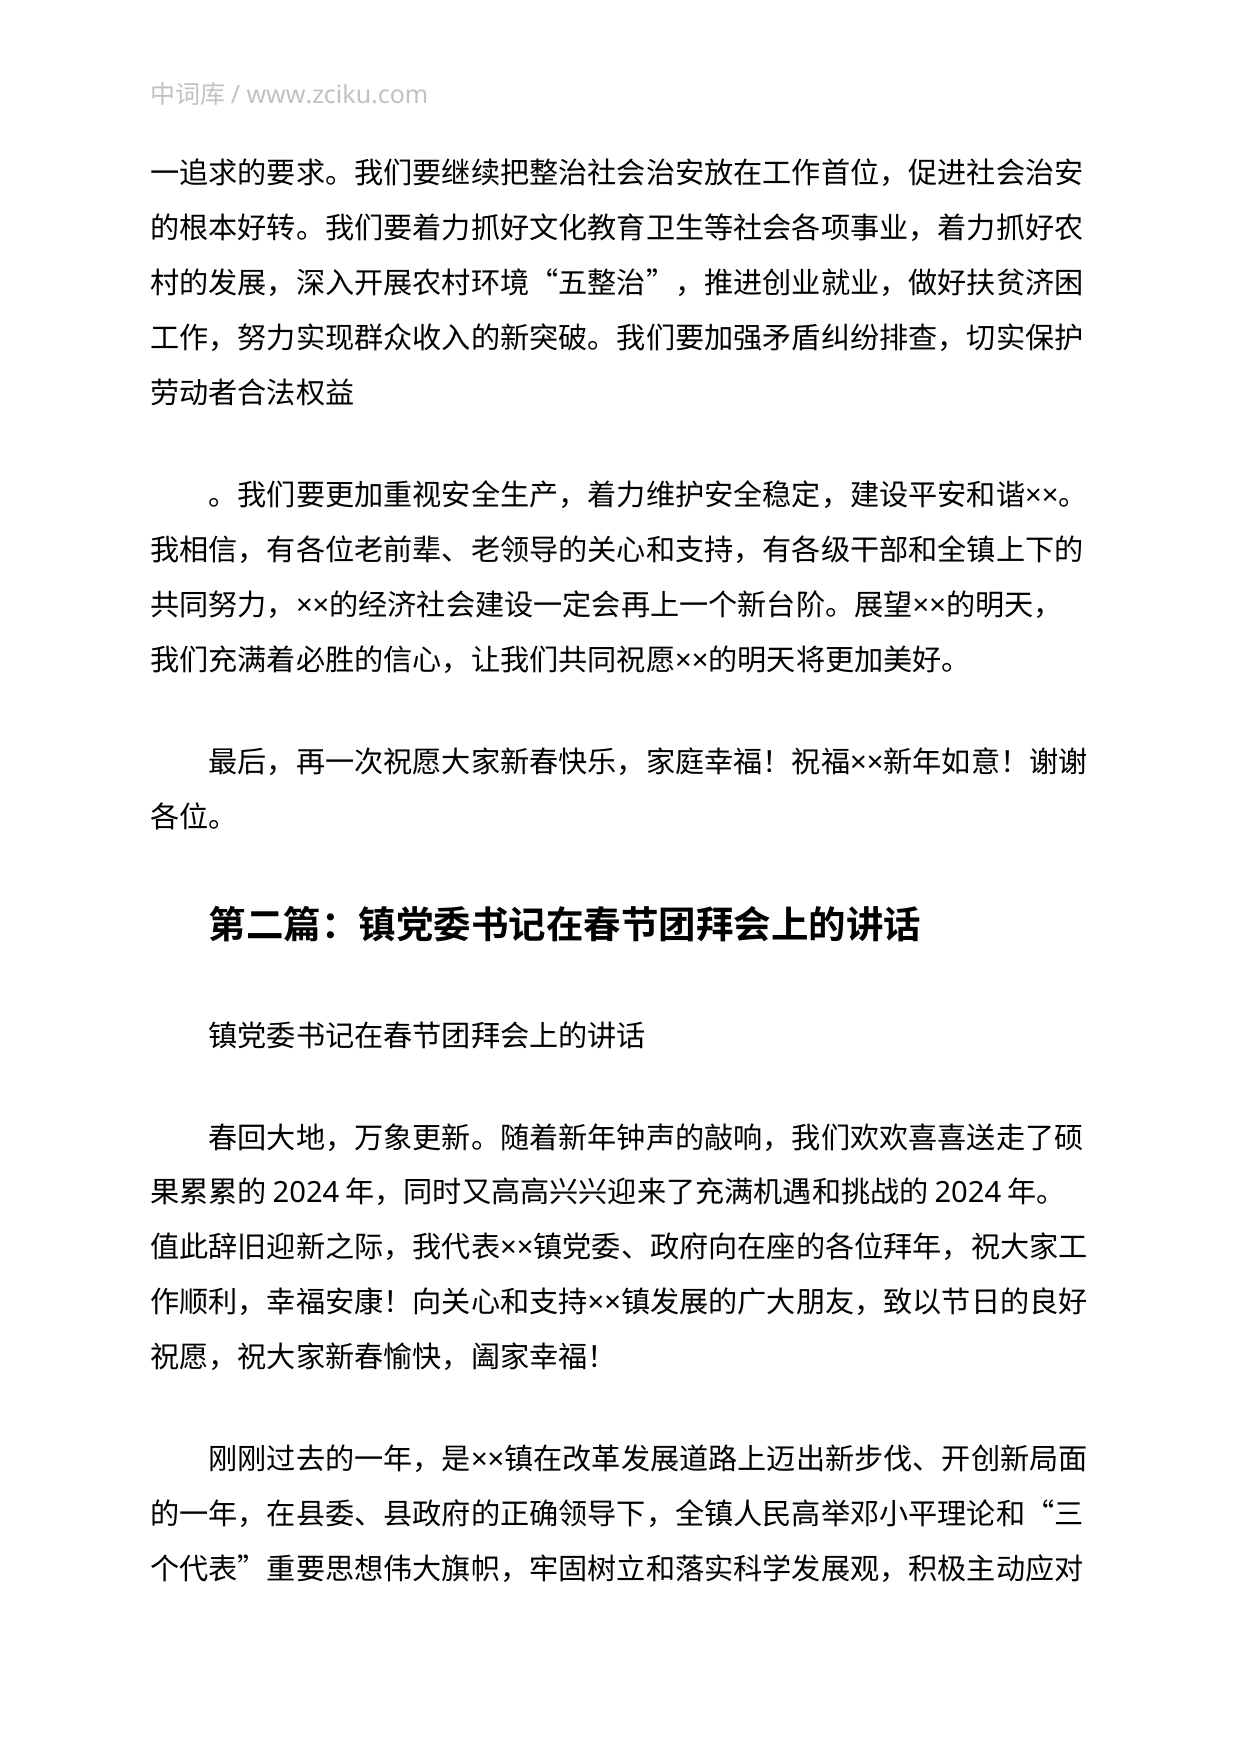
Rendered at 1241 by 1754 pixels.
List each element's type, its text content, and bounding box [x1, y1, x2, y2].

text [150, 150, 1090, 412]
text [150, 1436, 1090, 1588]
text 。我们要更加重视安全生产，着力维护安全稳定，建设平安和谐××。我相信，有各位老前辈、老领导的关心和支持，有各级干部和全镇上下的共同努力，××的经济社会建设一定会再上一个新台阶。展望××的明天，我们充满着必胜的信心，让我们共同祝愿××的明天将更加美好。 [150, 471, 1090, 679]
text 最后，再一次祝愿大家新春快乐，家庭幸福！祝福××新年如意！谢谢各位。 [150, 738, 1090, 836]
text 镇党委书记在春节团拜会上的讲话 [150, 1012, 1090, 1055]
text 春回大地，万象更新。随着新年钟声的敲响，我们欢欢喜喜送走了硕果累累的2024年，同时又高高兴兴迎来了充满机遇和挑战的2024年。值此辞旧迎新之际，我代表××镇党委、政府向在座的各位拜年，祝大家工作顺利，幸福安康！向关心和支持××镇发展的广大朋友，致以节日的良好祝愿，祝大家新春愉快，阖家幸福！ [150, 1114, 1090, 1376]
text 第二篇：镇党委书记在春节团拜会上的讲话 [150, 895, 1090, 949]
